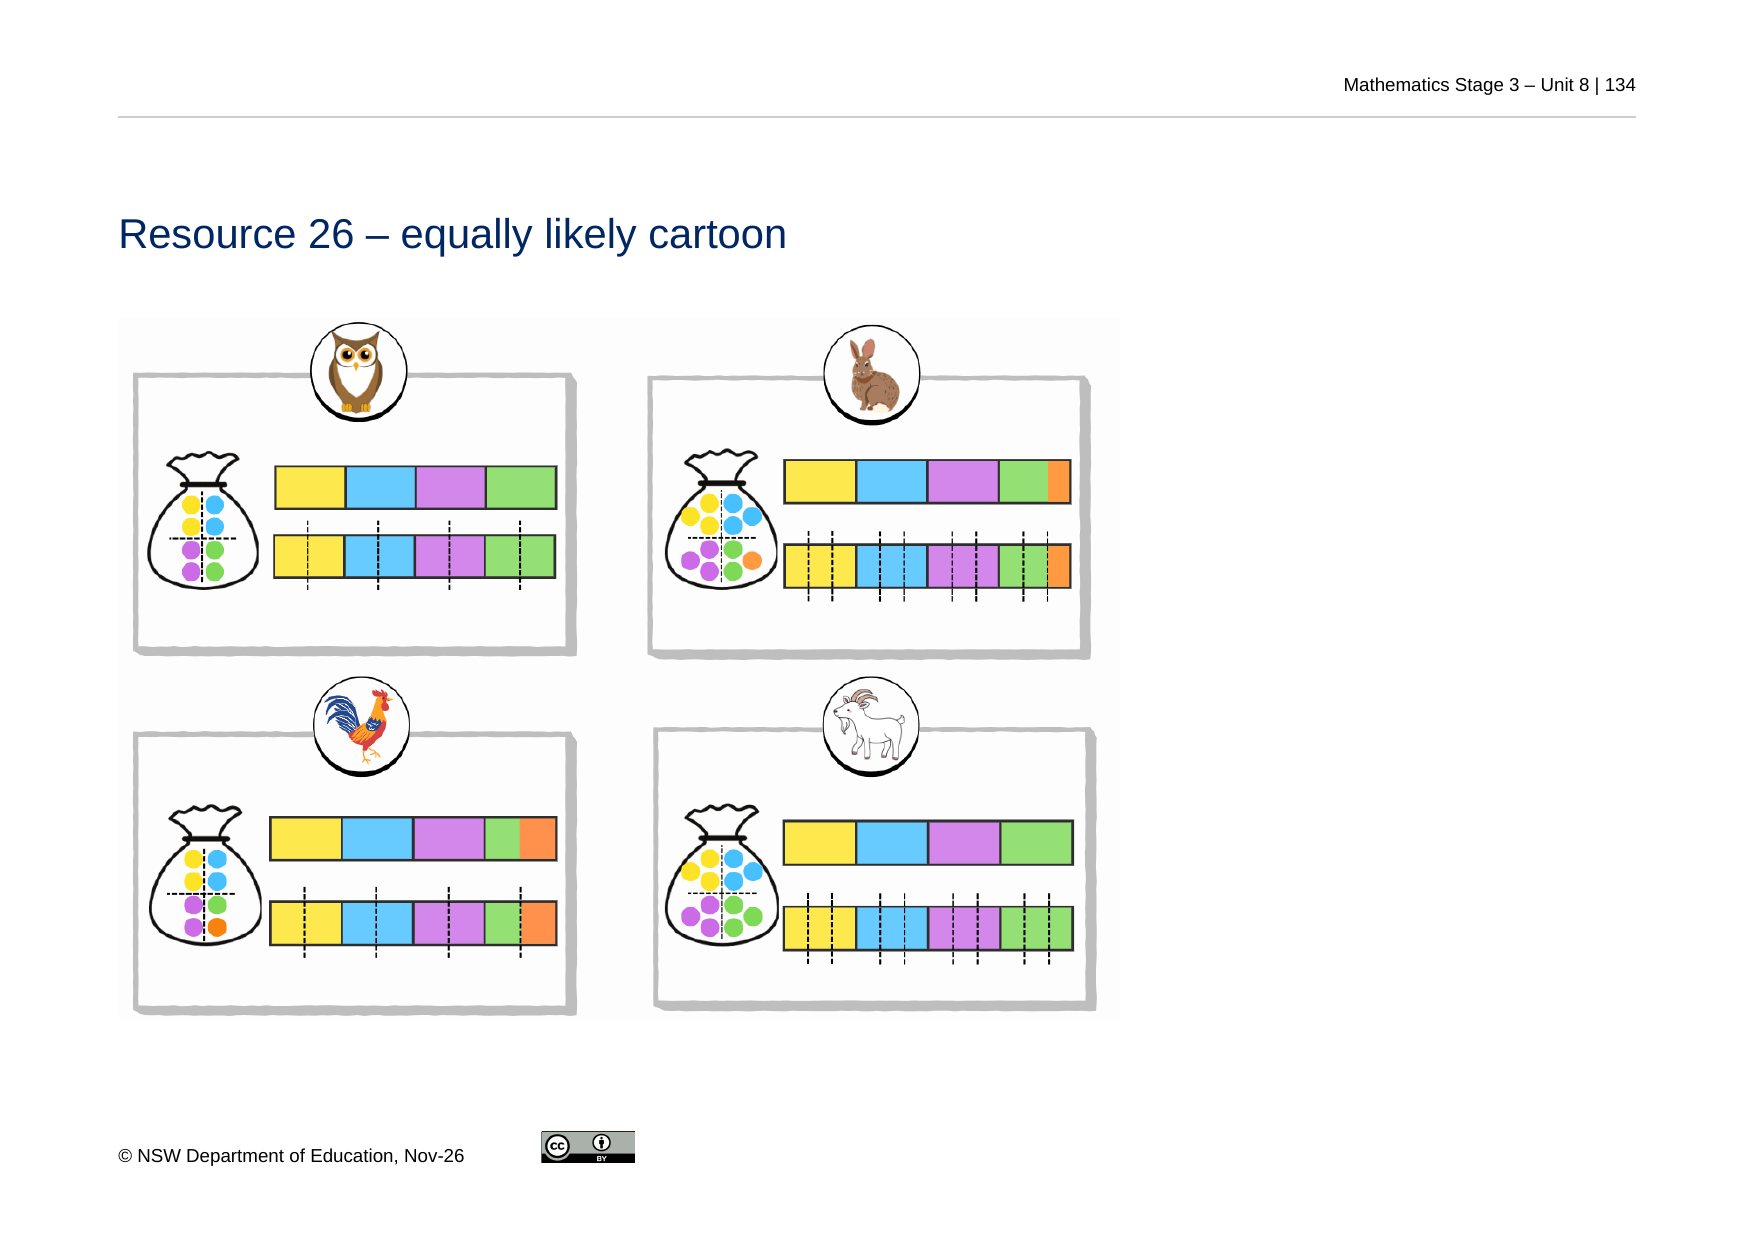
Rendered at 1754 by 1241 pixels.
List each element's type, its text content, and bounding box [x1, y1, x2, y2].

subtitle Resource 26 – equally likely cartoon [118, 209, 1636, 257]
picture [541, 1131, 635, 1163]
picture [118, 318, 1122, 1021]
